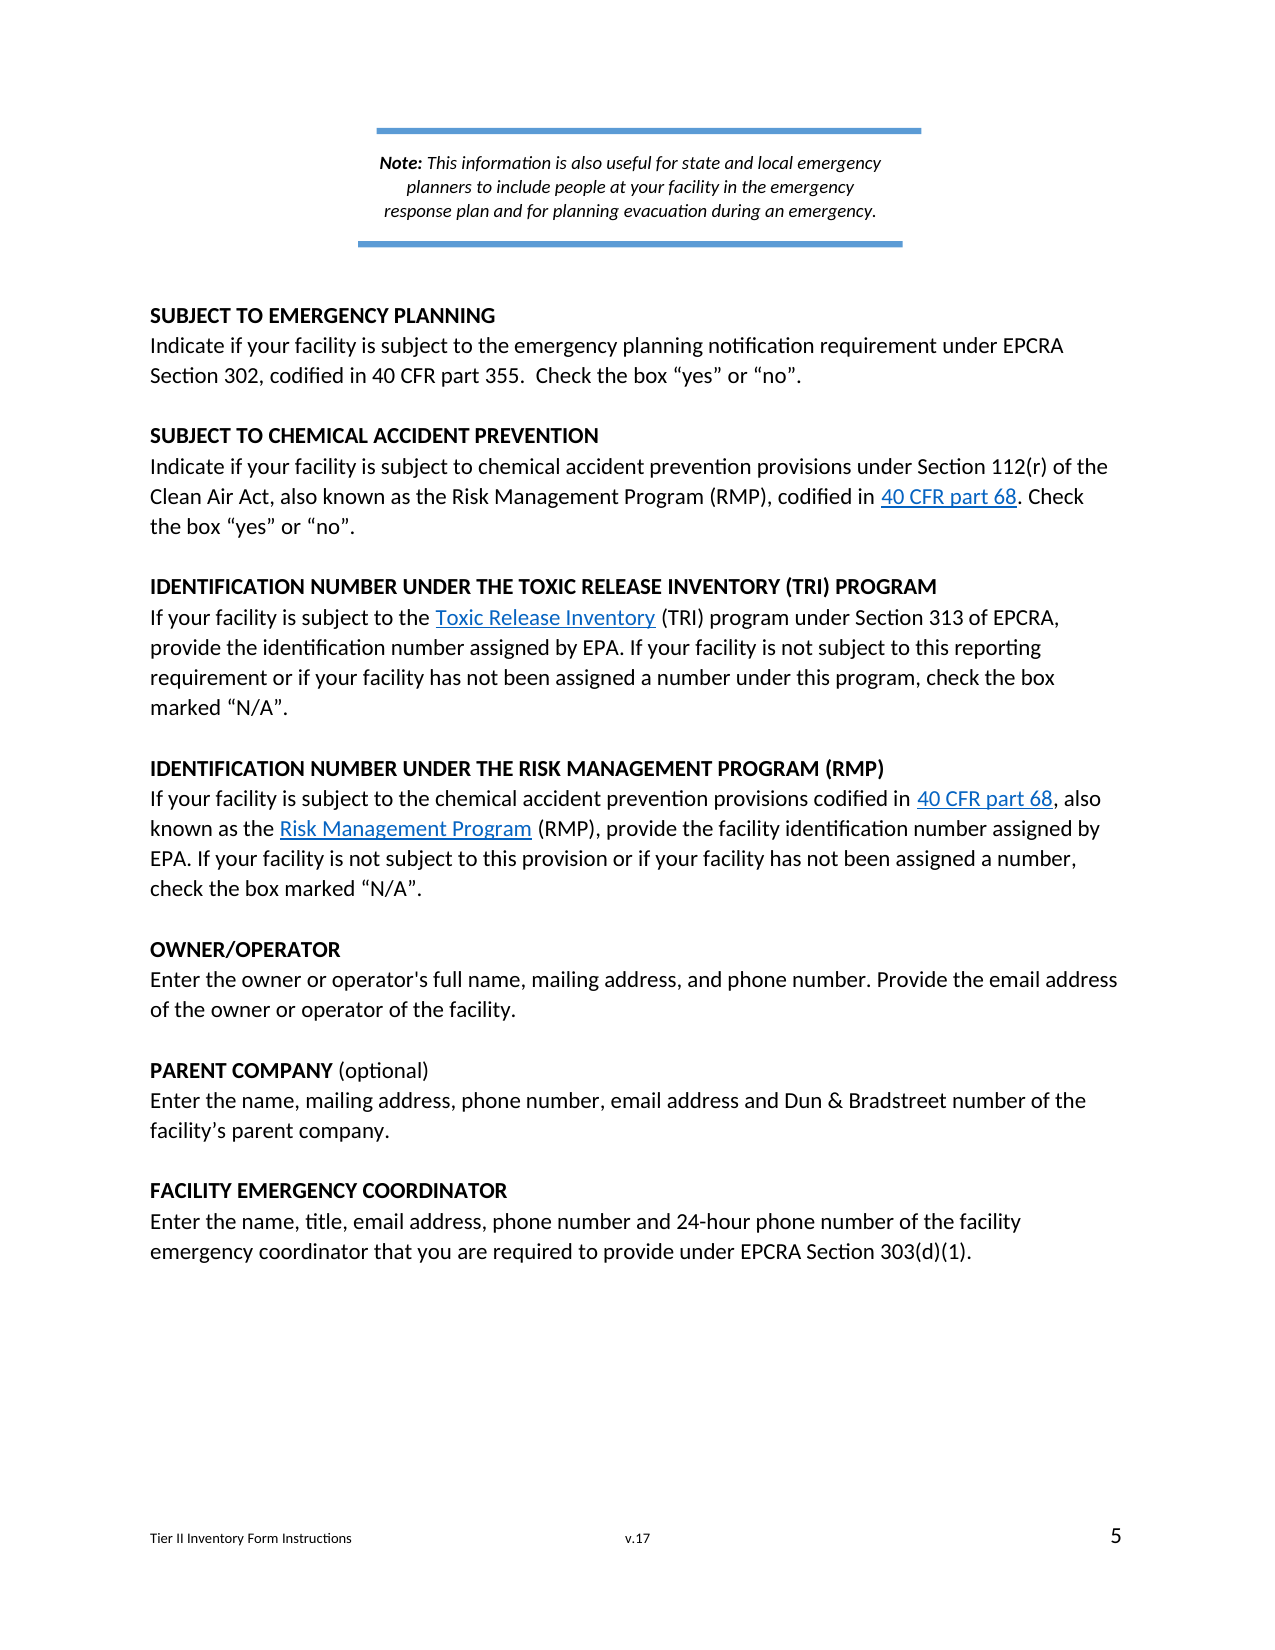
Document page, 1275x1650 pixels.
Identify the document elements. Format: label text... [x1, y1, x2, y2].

subtitle IDENTIFICATION NUMBER UNDER THE TOXIC RELEASE INVENTORY (TRI) PROGRAM [150, 572, 1135, 601]
text If your facility is subject to the Toxic Release Inventory (TRI) program under Section 313 of EPCRA, provide the identification number assigned by EPA. If your facility is not subject to this reporting requirement or if your facility has not been assigned a number under this program, check the box marked “N/A”. [150, 603, 1062, 721]
subtitle SUBJECT TO EMERGENCY PLANNING [150, 301, 1135, 329]
text Indicate if your facility is subject to chemical accident prevention provisions under Section 112(r) of the Clean Air Act, also known as the Risk Management Program (RMP), codified in 40 CFR part 68. Check the box “yes” or “no”. [150, 452, 1112, 540]
text Note: This information is also useful for state and local emergency planners to include people at your facility in the emergency response plan and for planning evacuation during an emergency. [374, 151, 886, 223]
text Enter the owner or operator's full name, mailing address, and phone number. Provide the email address of the owner or operator of the facility. [150, 965, 1121, 1023]
subtitle FACILITY EMERGENCY COORDINATOR [150, 1176, 1135, 1204]
subtitle OWNER/OPERATOR [150, 935, 1135, 963]
text Enter the name, title, email address, phone number and 24-hour phone number of the facility emergency coordinator that you are required to provide under EPCRA Section 303(d)(1). [150, 1207, 1025, 1265]
text Enter the name, mailing address, phone number, email address and Dun & Bradstreet number of the facility’s parent company. [150, 1086, 1090, 1144]
text If your facility is subject to the chemical accident prevention provisions codified in 40 CFR part 68, also known as the Risk Management Program (RMP), provide the facility identification number assigned by EPA. If your facility is not subject to this provision or if your facility has not been assigned a number, check the box marked “N/A”. [150, 784, 1103, 902]
subtitle IDENTIFICATION NUMBER UNDER THE RISK MANAGEMENT PROGRAM (RMP) [150, 754, 1135, 782]
subtitle SUBJECT TO CHEMICAL ACCIDENT PREVENTION [150, 421, 1135, 449]
text PARENT COMPANY (optional) [150, 1056, 1135, 1084]
text Indicate if your facility is subject to the emergency planning notification requirement under EPCRA Section 302, codified in 40 CFR part 355. Check the box “yes” or “no”. [150, 331, 1068, 389]
